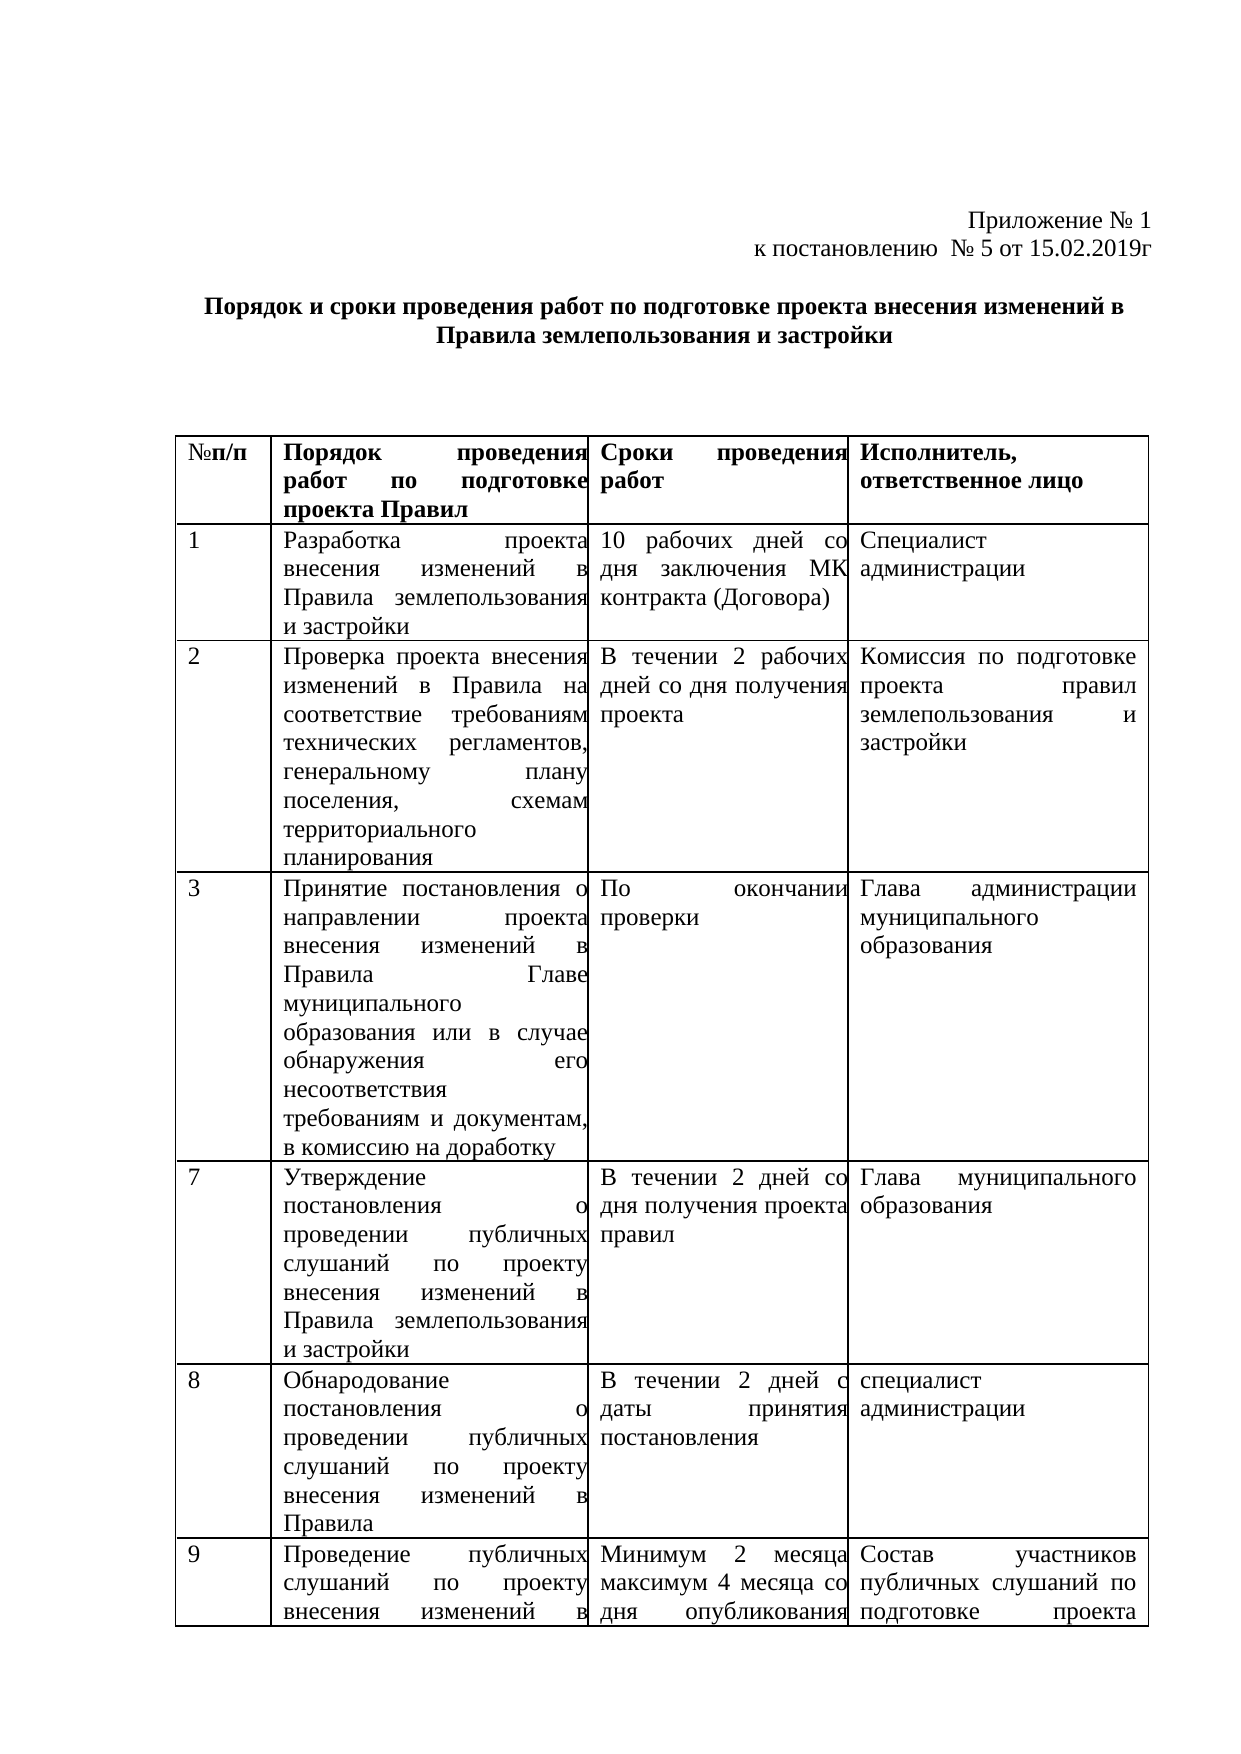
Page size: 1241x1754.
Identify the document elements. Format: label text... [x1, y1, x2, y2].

table_cell Разработка проекта внесения изменений в Правила землепользования и застройки [272, 525, 587, 640]
table_cell 7 [176, 1161, 270, 1363]
text Приложение № 1 [177, 205, 1152, 233]
table_header Порядок проведения работ по подготовке проекта Правил [272, 437, 587, 523]
table_cell В течении 2 дней со дня получения проекта правил [589, 1162, 847, 1363]
table_header №п/п [176, 437, 270, 523]
table_cell специалист администрации [849, 1365, 1148, 1537]
text Порядок и сроки проведения работ по подготовке проекта внесения изменений в Правила землепользования и застройки [177, 291, 1152, 349]
table_cell Обнародование постановления о проведении публичных слушаний по проекту внесения изменений в Правила [272, 1365, 587, 1537]
table_header Сроки проведения работ [589, 437, 847, 523]
table_cell В течении 2 дней с даты принятия постановления [589, 1365, 847, 1537]
table_cell 3 [176, 872, 270, 1160]
table_cell Глава администрации муниципального образования [849, 873, 1148, 1160]
table_cell 9 [176, 1538, 270, 1625]
table_cell 2 [176, 641, 270, 871]
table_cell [589, 1539, 847, 1625]
table_cell 1 [176, 524, 270, 640]
table_cell 8 [176, 1364, 270, 1537]
table_cell Специалист администрации [849, 525, 1148, 640]
table_header Исполнитель, ответственное лицо [849, 437, 1148, 523]
table_cell По окончании проверки [589, 873, 847, 1160]
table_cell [849, 1539, 1148, 1625]
table_cell Принятие постановления о направлении проекта внесения изменений в Правила Главе муниципального образования или в случае обнаружения его несоответствия требованиям и документам, в комиссию на доработку [272, 873, 587, 1160]
text к постановлению № 5 от 15.02.2019г [177, 233, 1152, 262]
table_cell В течении 2 рабочих дней со дня получения проекта [589, 641, 847, 871]
table_cell Глава муниципального образования [849, 1162, 1148, 1363]
table_cell Комиссия по подготовке проекта правил землепользования и застройки [849, 641, 1148, 871]
table_cell Утверждение постановления о проведении публичных слушаний по проекту внесения изменений в Правила землепользования и застройки [272, 1162, 587, 1363]
table_cell Проверка проекта внесения изменений в Правила на соответствие требованиям технических регламентов, генеральному плану поселения, схемам территориального планирования [272, 641, 587, 871]
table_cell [272, 1539, 587, 1625]
table_cell 10 рабочих дней со дня заключения МК контракта (Договора) [589, 525, 847, 640]
